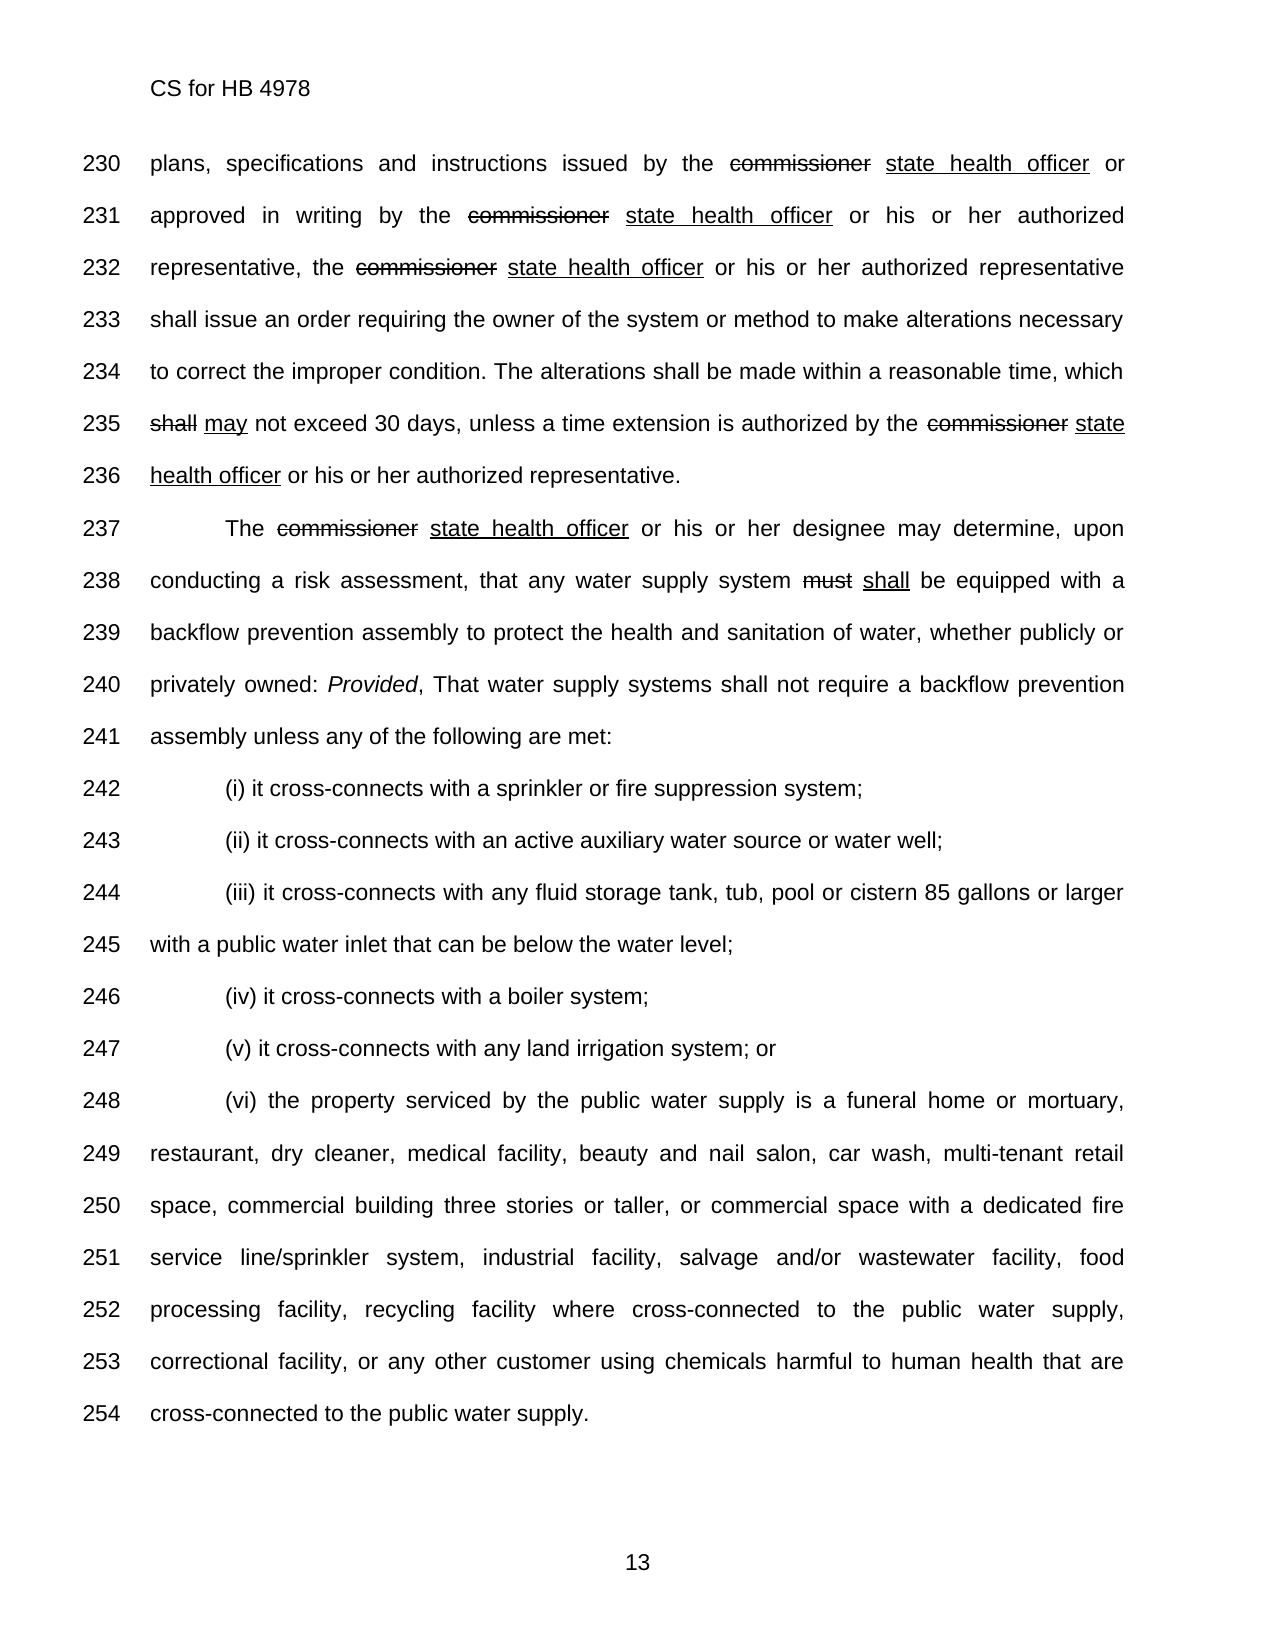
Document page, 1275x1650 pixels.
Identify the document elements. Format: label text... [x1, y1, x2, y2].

text (v) it cross-connects with any land irrigation system; or [150, 1035, 1125, 1062]
text (iv) it cross-connects with a boiler system; [150, 983, 1125, 1010]
text (iii) it cross-connects with any fluid storage tank, tub, pool or cistern 85 gallons or larger with a public water inlet that can be below the water level; [150, 879, 1125, 958]
text (vi) the property serviced by the public water supply is a funeral home or mortuary, restaurant, dry cleaner, medical facility, beauty and nail salon, car wash, multi-tenant retail space, commercial building three stories or taller, or commercial space with a dedicated fire service line/sprinkler system, industrial facility, salvage and/or wastewater facility, food processing facility, recycling facility where cross-connected to the public water supply, correctional facility, or any other customer using chemicals harmful to human health that are cross-connected to the public water supply. [150, 1087, 1125, 1426]
text (i) it cross-connects with a sprinkler or fire suppression system; [150, 775, 1125, 801]
text The commissioner state health officer or his or her designee may determine, upon conducting a risk assessment, that any water supply system must shall be equipped with a backflow prevention assembly to protect the health and sanitation of water, whether publicly or privately owned: Provided, That water supply systems shall not require a backflow prevention assembly unless any of the following are met: [150, 514, 1125, 749]
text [150, 150, 1125, 489]
text (ii) it cross-connects with an active auxiliary water source or water well; [150, 827, 1125, 853]
